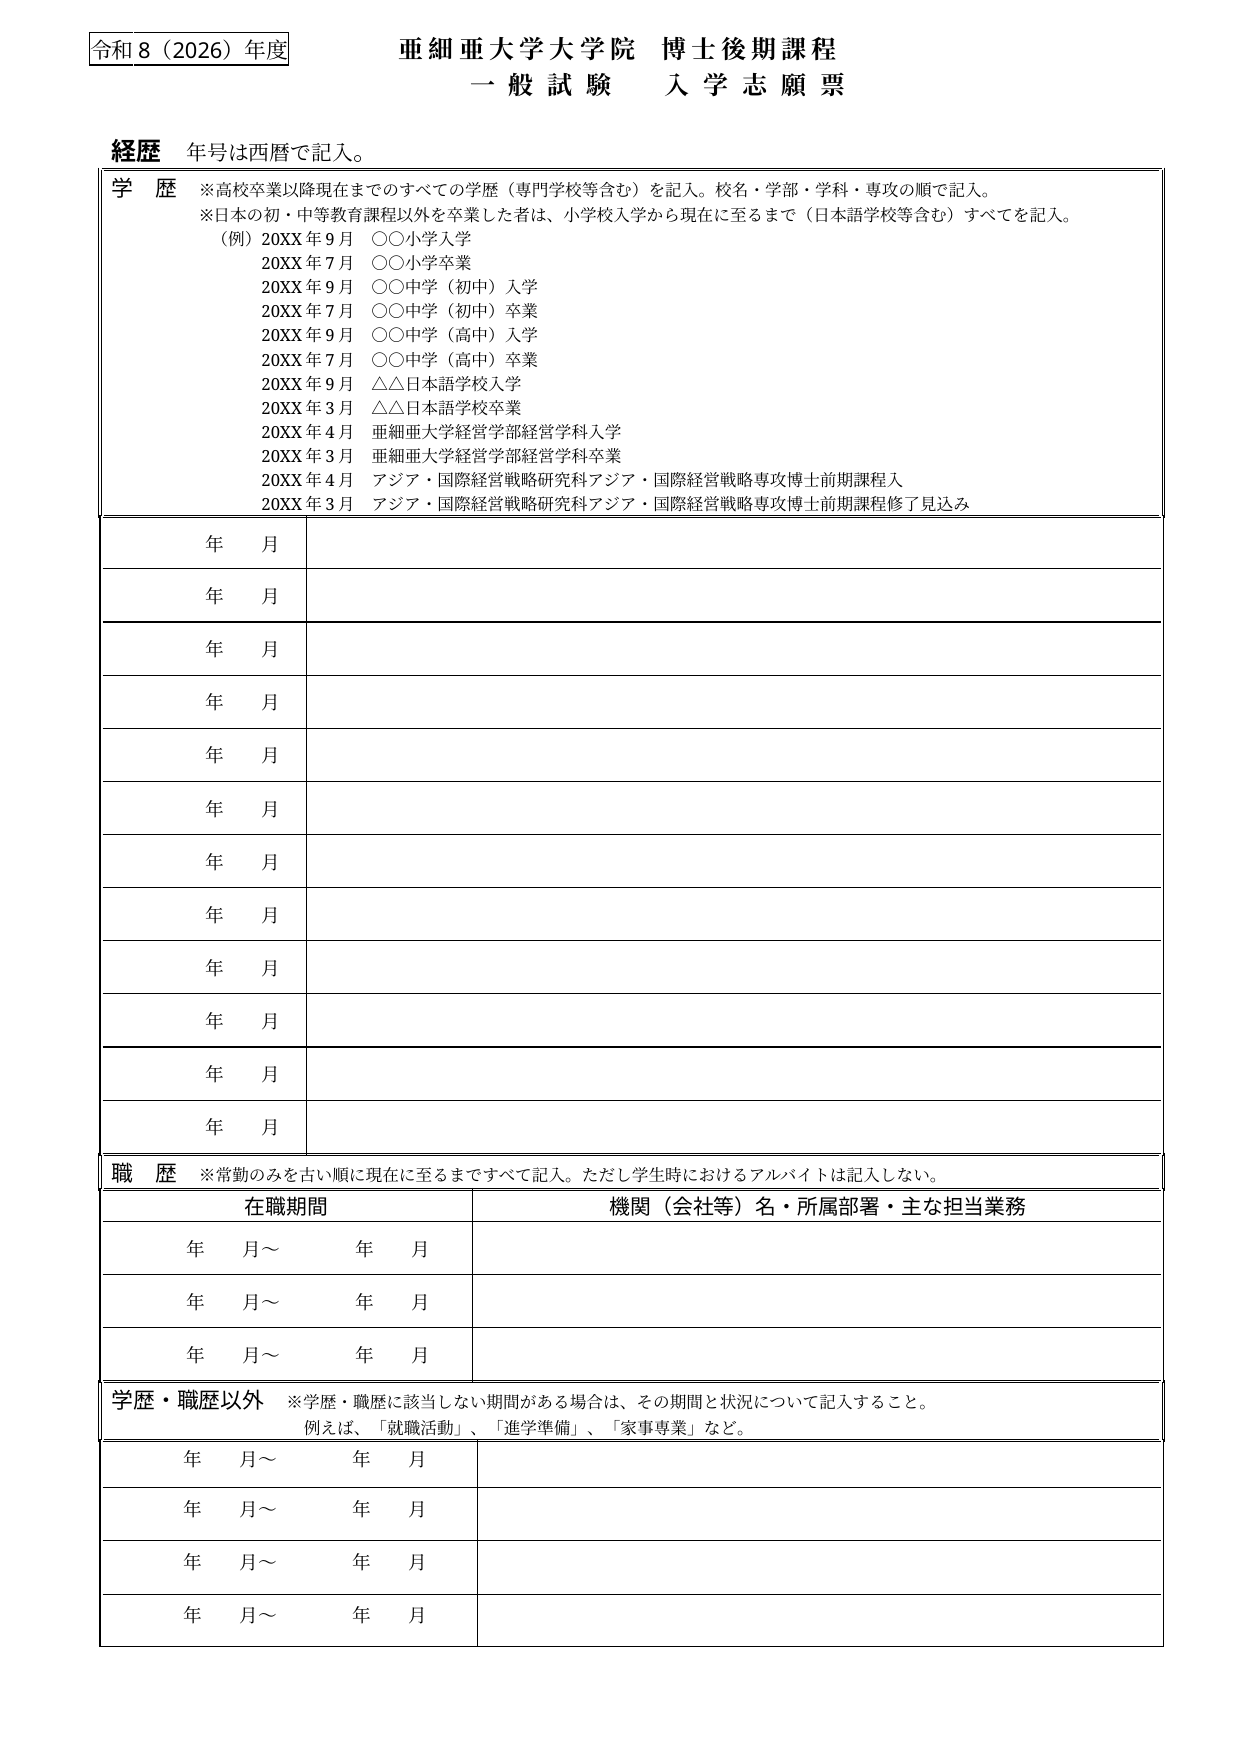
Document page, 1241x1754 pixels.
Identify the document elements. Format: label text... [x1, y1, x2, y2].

table_cell [478, 1487, 1163, 1540]
table_header 経歴 年号は西暦で記入。 [100, 131, 1163, 168]
table_cell [307, 621, 1163, 674]
table_cell [478, 1594, 1163, 1646]
table_cell 年 月～ 年 月 [101, 1487, 477, 1540]
table_cell 年 月 [101, 1046, 306, 1099]
table_cell 年 月～ 年 月 [101, 1274, 472, 1327]
table_cell 年 月 [101, 621, 306, 674]
table_cell 年 月～ 年 月 [101, 1594, 477, 1646]
table_cell [307, 515, 1163, 568]
table_cell 年 月 [101, 781, 306, 834]
table_cell 年 月 [101, 515, 306, 568]
table_cell [307, 728, 1163, 781]
table_cell 年 月～ 年 月 [101, 1221, 472, 1274]
table_cell 学 歴 ※高校卒業以降現在までのすべての学歴（専門学校等含む）を記入。校名・学部・学科・専攻の順で記入。 ※日本の初・中等教育課程以外を卒業した者は、小学校入学から現在に至るまで（日本語学校等含む）すべてを記入。 （例）20XX年9月 ○○小学入学 20XX年7月 ○○小学卒業 20XX年9月 ○○中学（初中）入学 20XX年7月 ○○中学（初中）卒業 20XX年9月 ○○中学（高中）入学 20XX年7月 ○○中学（高中）卒業 20XX年9月 △△日本語学校入学 20XX年3月 △△日本語学校卒業 20XX年4月 亜細亜大学経営学部経営学科入学 20XX年3月 亜細亜大学経営学部経営学科卒業 20XX年4月 アジア・国際経営戦略研究科アジア・国際経営戦略専攻博士前期課程入 20XX年3月 アジア・国際経営戦略研究科アジア・国際経営戦略専攻博士前期課程修了見込み [102, 168, 1163, 515]
table_cell 年 月 [101, 834, 306, 887]
table_cell 年 月～ 年 月 [101, 1327, 472, 1380]
table_cell 年 月 [101, 887, 306, 940]
table_cell [307, 568, 1163, 621]
table_cell 機関（会社等）名・所属部署・主な担当業務 [473, 1188, 1163, 1221]
table_cell 在職期間 [101, 1188, 472, 1221]
table_cell 年 月 [101, 568, 306, 621]
table_cell [307, 1100, 1163, 1153]
table_cell [473, 1327, 1163, 1380]
table_cell [307, 887, 1163, 940]
table_cell 年 月～ 年 月 [101, 1439, 477, 1487]
table_cell [307, 675, 1163, 728]
table_cell 年 月 [101, 1100, 306, 1153]
table_cell 年 月～ 年 月 [101, 1540, 477, 1593]
table_cell [473, 1221, 1163, 1274]
table_cell 年 月 [101, 675, 306, 728]
table_cell 年 月 [101, 940, 306, 993]
table_cell [307, 993, 1163, 1046]
table_cell [307, 781, 1163, 834]
table_cell 学歴・職歴以外 ※学歴・職歴に該当しない期間がある場合は、その期間と状況について記入すること。 例えば、「就職活動」、「進学準備」、「家事専業」など。 [101, 1380, 1163, 1439]
table_cell 職 歴 ※常勤のみを古い順に現在に至るまですべて記入。ただし学生時におけるアルバイトは記入しない。 [101, 1153, 1163, 1187]
table_cell [473, 1274, 1163, 1327]
table_cell [478, 1540, 1163, 1593]
table_cell [307, 1046, 1163, 1099]
table_cell 年 月 [101, 728, 306, 781]
table_cell [307, 940, 1163, 993]
table_cell [478, 1439, 1163, 1487]
table_cell [307, 834, 1163, 887]
table_cell 年 月 [101, 993, 306, 1046]
